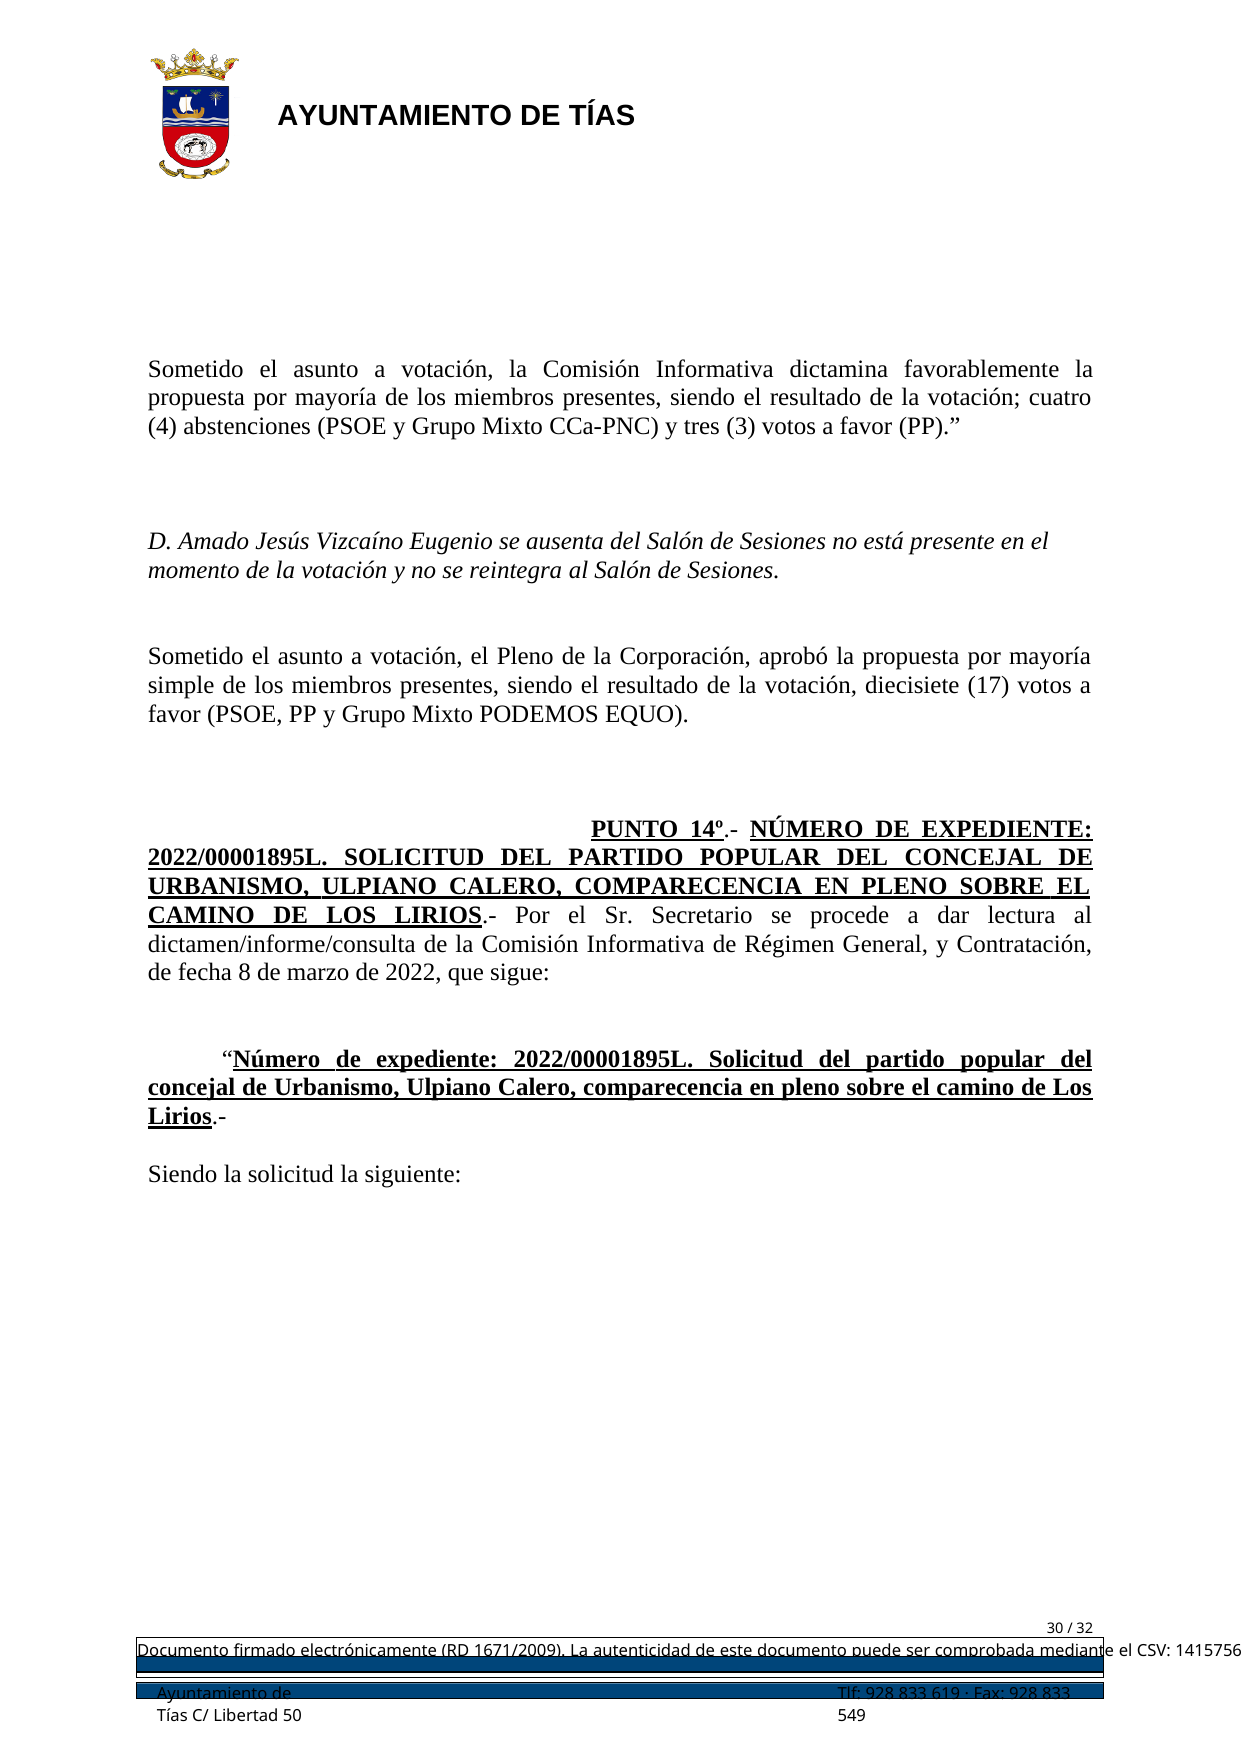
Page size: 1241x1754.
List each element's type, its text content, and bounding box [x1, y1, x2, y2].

text 30 / 32 [135, 1618, 1093, 1638]
subtitle PUNTO 14º.- NÚMERO DE EXPEDIENTE: 2022/00001895L. SOLICITUD DEL PARTIDO POPULAR DEL CONCEJAL DE URBANISMO, ULPIANO CALERO, COMPARECENCIA EN PLENO SOBRE EL [148, 814, 1093, 868]
subtitle PUNTO 14º.- NÚMERO DE EXPEDIENTE: 2022/00001895L. SOLICITUD DEL PARTIDO POPULAR DEL CONCEJAL DE URBANISMO, ULPIANO CALERO, COMPARECENCIA EN PLENO SOBRE EL [148, 870, 1093, 900]
text D. Amado Jesús Vizcaíno Eugenio se ausenta del Salón de Sesiones no está presente en el momento de la votación y no se reintegra al Salón de Sesiones. [148, 526, 1051, 584]
text Sometido el asunto a votación, el Pleno de la Corporación, aprobó la propuesta por mayoría simple de los miembros presentes, siendo el resultado de la votación, diecisiete (17) votos a favor (PSOE, PP y Grupo Mixto PODEMOS EQUO). [148, 641, 1093, 727]
subtitle “Número de expediente: 2022/00001895L. Solicitud del partido popular del concejal de Urbanismo, Ulpiano Calero, comparecencia en pleno sobre el camino de Los Lirios.- [148, 1100, 1093, 1130]
text CAMINO DE LOS LIRIOS.- Por el Sr. Secretario se procede a dar lectura al dictamen/informe/consulta de la Comisión Informativa de Régimen General, y Contratación, de fecha 8 de marzo de 2022, que sigue: [148, 900, 1093, 986]
picture [150, 48, 241, 179]
text (4) abstenciones (PSOE y Grupo Mixto CCa-PNC) y tres (3) votos a favor (PP).” [148, 411, 1105, 440]
text Siendo la solicitud la siguiente: [148, 1159, 1105, 1187]
text Sometido el asunto a votación, la Comisión Informativa dictamina favorablemente la propuesta por mayoría de los miembros presentes, siendo el resultado de la votación; cuatro [148, 354, 1093, 411]
subtitle “Número de expediente: 2022/00001895L. Solicitud del partido popular del concejal de Urbanismo, Ulpiano Calero, comparecencia en pleno sobre el camino de Los Lirios.- [148, 1044, 1093, 1098]
